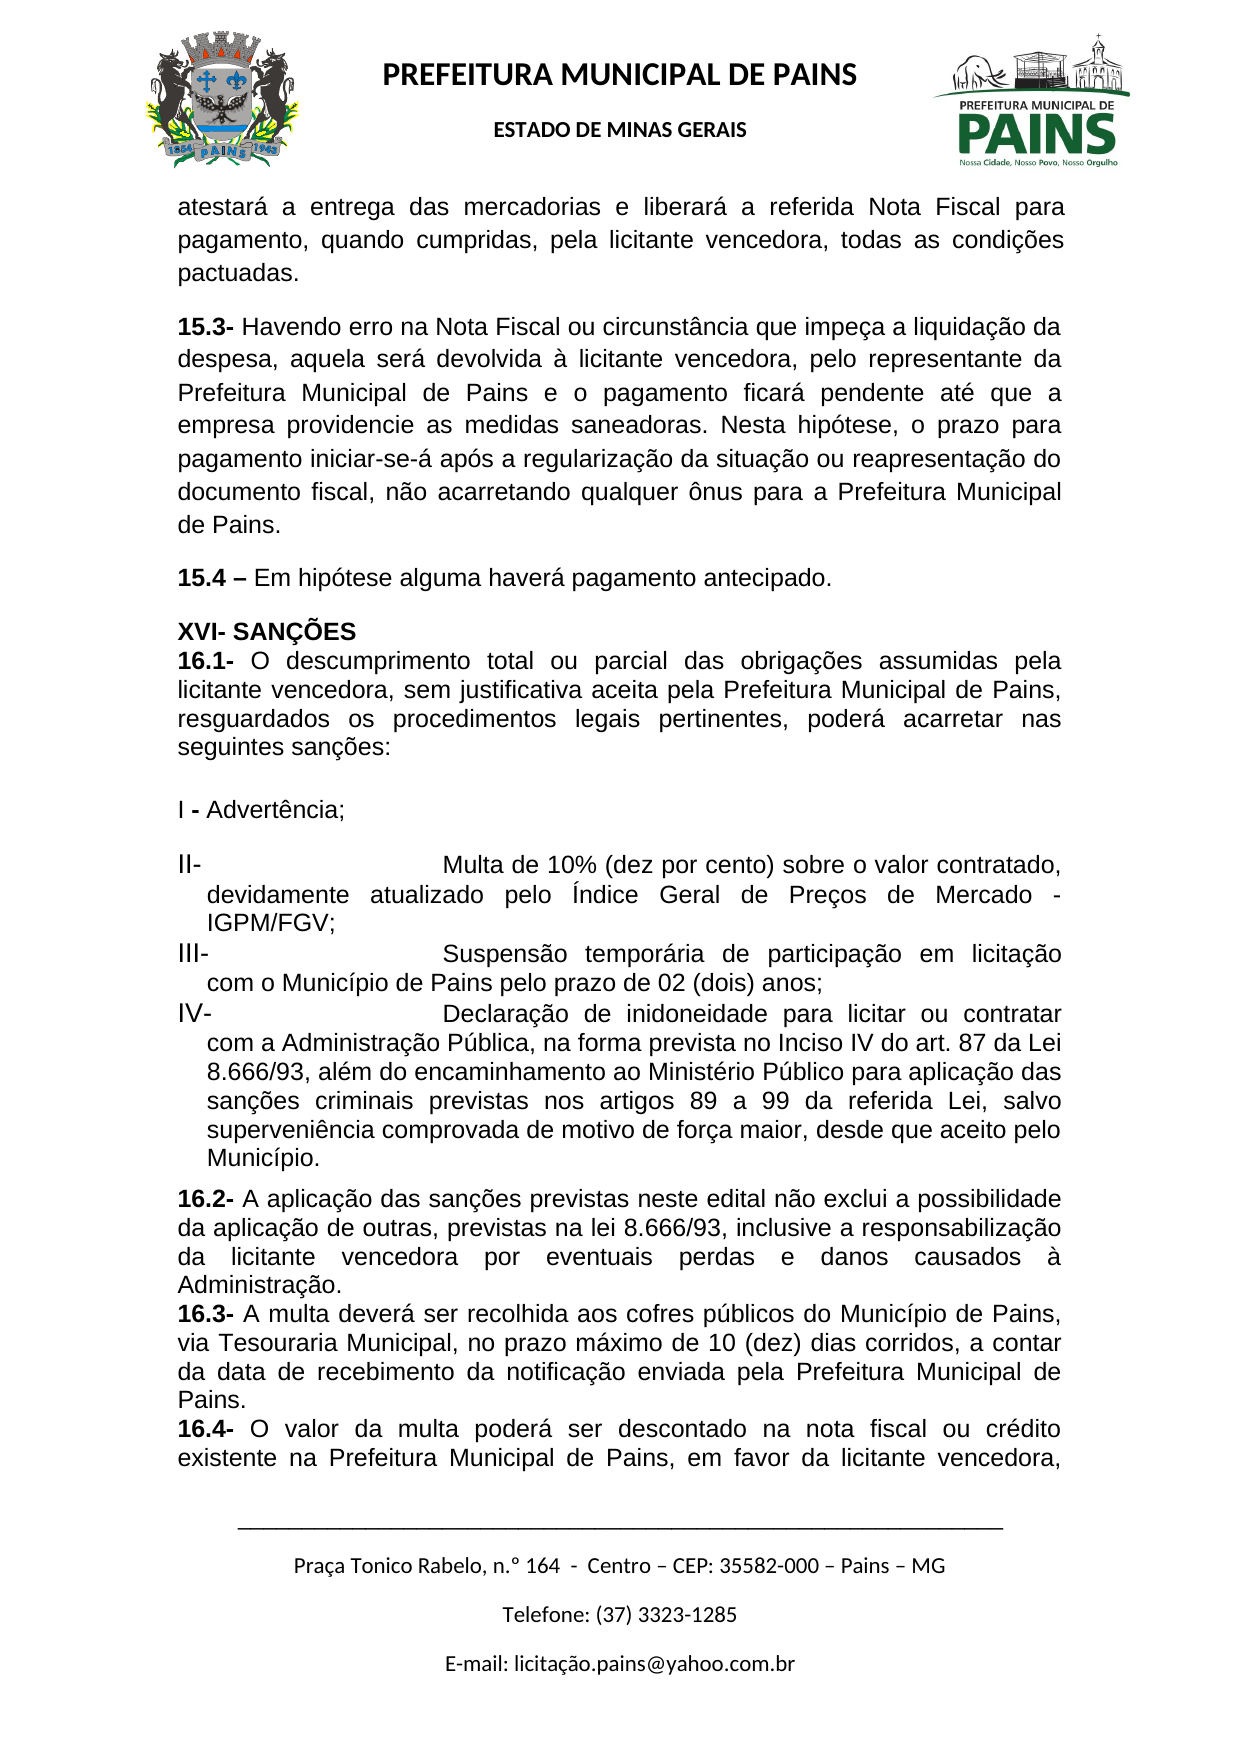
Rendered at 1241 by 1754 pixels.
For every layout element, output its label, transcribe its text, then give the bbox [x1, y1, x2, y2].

picture [929, 28, 1143, 176]
text I - Advertência; [177, 794, 1063, 823]
list Declaração de inidoneidade para licitar ou contratar com a Administração Pública, na forma prevista no Inciso IV do art. 87 da Lei 8.666/93, além do encaminhamento ao Ministério Público para aplicação das sanções criminais previstas nos artigos 89 a 99 da referida Lei, salvo superveniência comprovada de motivo de força maior, desde que aceito pelo Município. [177, 997, 1063, 1172]
text 16.3- A multa deverá ser recolhida aos cofres públicos do Município de Pains, via Tesouraria Municipal, no prazo máximo de 10 (dez) dias corridos, a contar da data de recebimento da notificação enviada pela Prefeitura Municipal de Pains. [177, 1299, 1063, 1414]
text 16.1- O descumprimento total ou parcial das obrigações assumidas pela licitante vencedora, sem justificativa aceita pela Prefeitura Municipal de Pains, resguardados os procedimentos legais pertinentes, poderá acarretar nas seguintes sanções: [177, 646, 1063, 761]
list Multa de 10% (dez por cento) sobre o valor contratado, devidamente atualizado pelo Índice Geral de Preços de Mercado - IGPM/FGV; [177, 848, 1063, 937]
text 15.3- Havendo erro na Nota Fiscal ou circunstância que impeça a liquidação da despesa, aquela será devolvida à licitante vencedora, pelo representante da Prefeitura Municipal de Pains e o pagamento ficará pendente até que a empresa providencie as medidas saneadoras. Nesta hipótese, o prazo para pagamento iniciar-se-á após a regularização da situação ou reapresentação do documento fiscal, não acarretando qualquer ônus para a Prefeitura Municipal de Pains. [177, 311, 1063, 538]
text 16.2- A aplicação das sanções previstas neste edital não exclui a possibilidade da aplicação de outras, previstas na lei 8.666/93, inclusive a responsabilização da licitante vencedora por eventuais perdas e danos causados à Administração. [177, 1184, 1063, 1299]
text 15.4 – Em hipótese alguma haverá pagamento antecipado. [177, 563, 1063, 592]
text XVI- SANÇÕES [177, 617, 1063, 646]
list Suspensão temporária de participação em licitação com o Município de Pains pelo prazo de 02 (dois) anos; [177, 937, 1063, 997]
